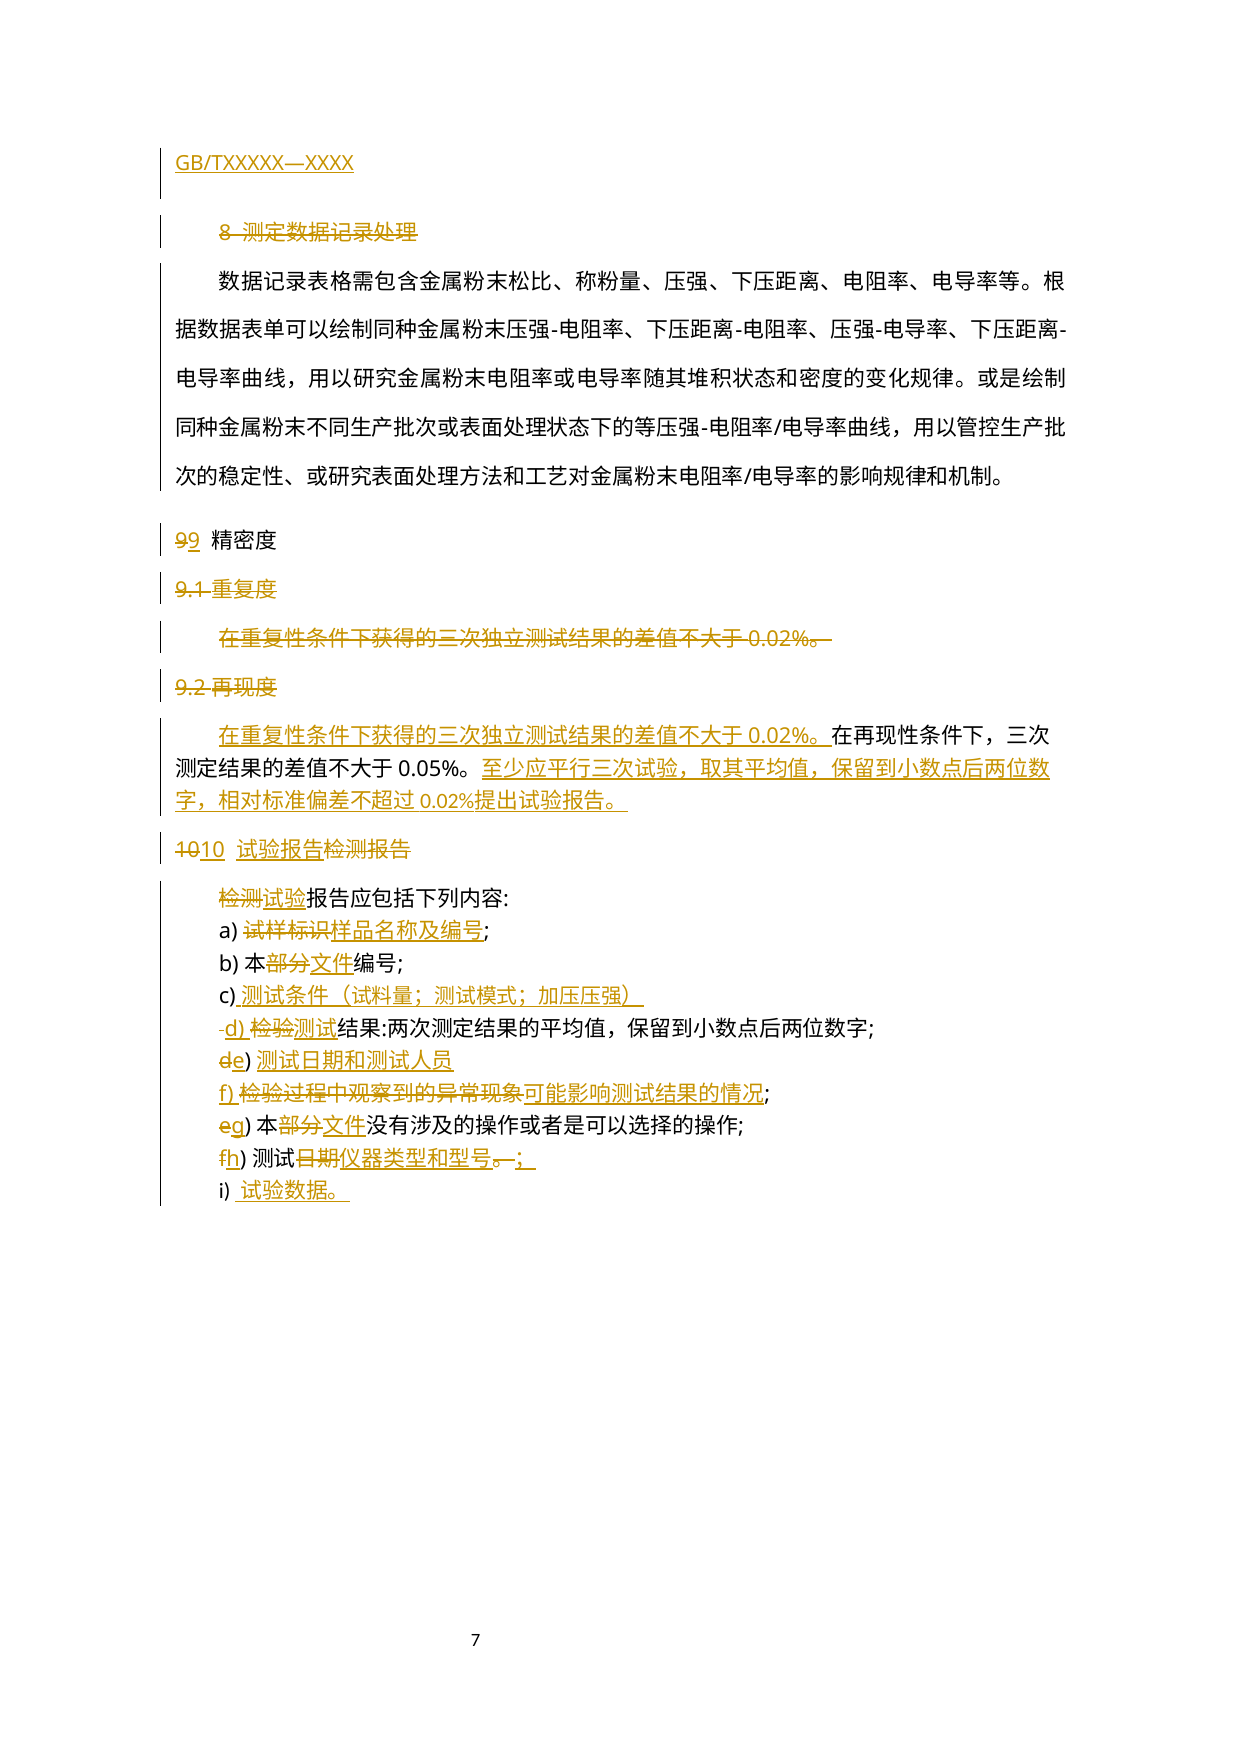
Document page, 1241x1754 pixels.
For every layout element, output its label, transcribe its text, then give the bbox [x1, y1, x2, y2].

text ) 测试 [175, 1141, 1067, 1173]
text 精密度 [175, 523, 1067, 556]
text 在再现性条件下，三次测定结果的差值不大于0.05%。 [175, 718, 1067, 816]
text c) [175, 978, 1067, 1011]
text b) 本编号; [175, 946, 1067, 978]
text 数据记录表格需包含金属粉末松比、称粉量、压强、下压距离、电阻率、电导率等。根据数据表单可以绘制同种金属粉末压强-电阻率、下压距离-电阻率、压强-电导率、下压距离-电导率曲线，用以研究金属粉末电阻率或电导率随其堆积状态和密度的变化规律。或是绘制同种金属粉末不同生产批次或表面处理状态下的等压强-电阻率/电导率曲线，用以管控生产批次的稳定性、或研究表面处理方法和工艺对金属粉末电阻率/电导率的影响规律和机制。 [175, 263, 1067, 491]
text ; [175, 1076, 1067, 1108]
text 结果:两次测定结果的平均值，保留到小数点后两位数字; [175, 1011, 1067, 1043]
text a) ; [175, 913, 1067, 946]
text 报告应包括下列内容: [175, 881, 1067, 913]
text ) 本没有涉及的操作或者是可以选择的操作; [175, 1108, 1067, 1141]
text ) [175, 1043, 1067, 1076]
